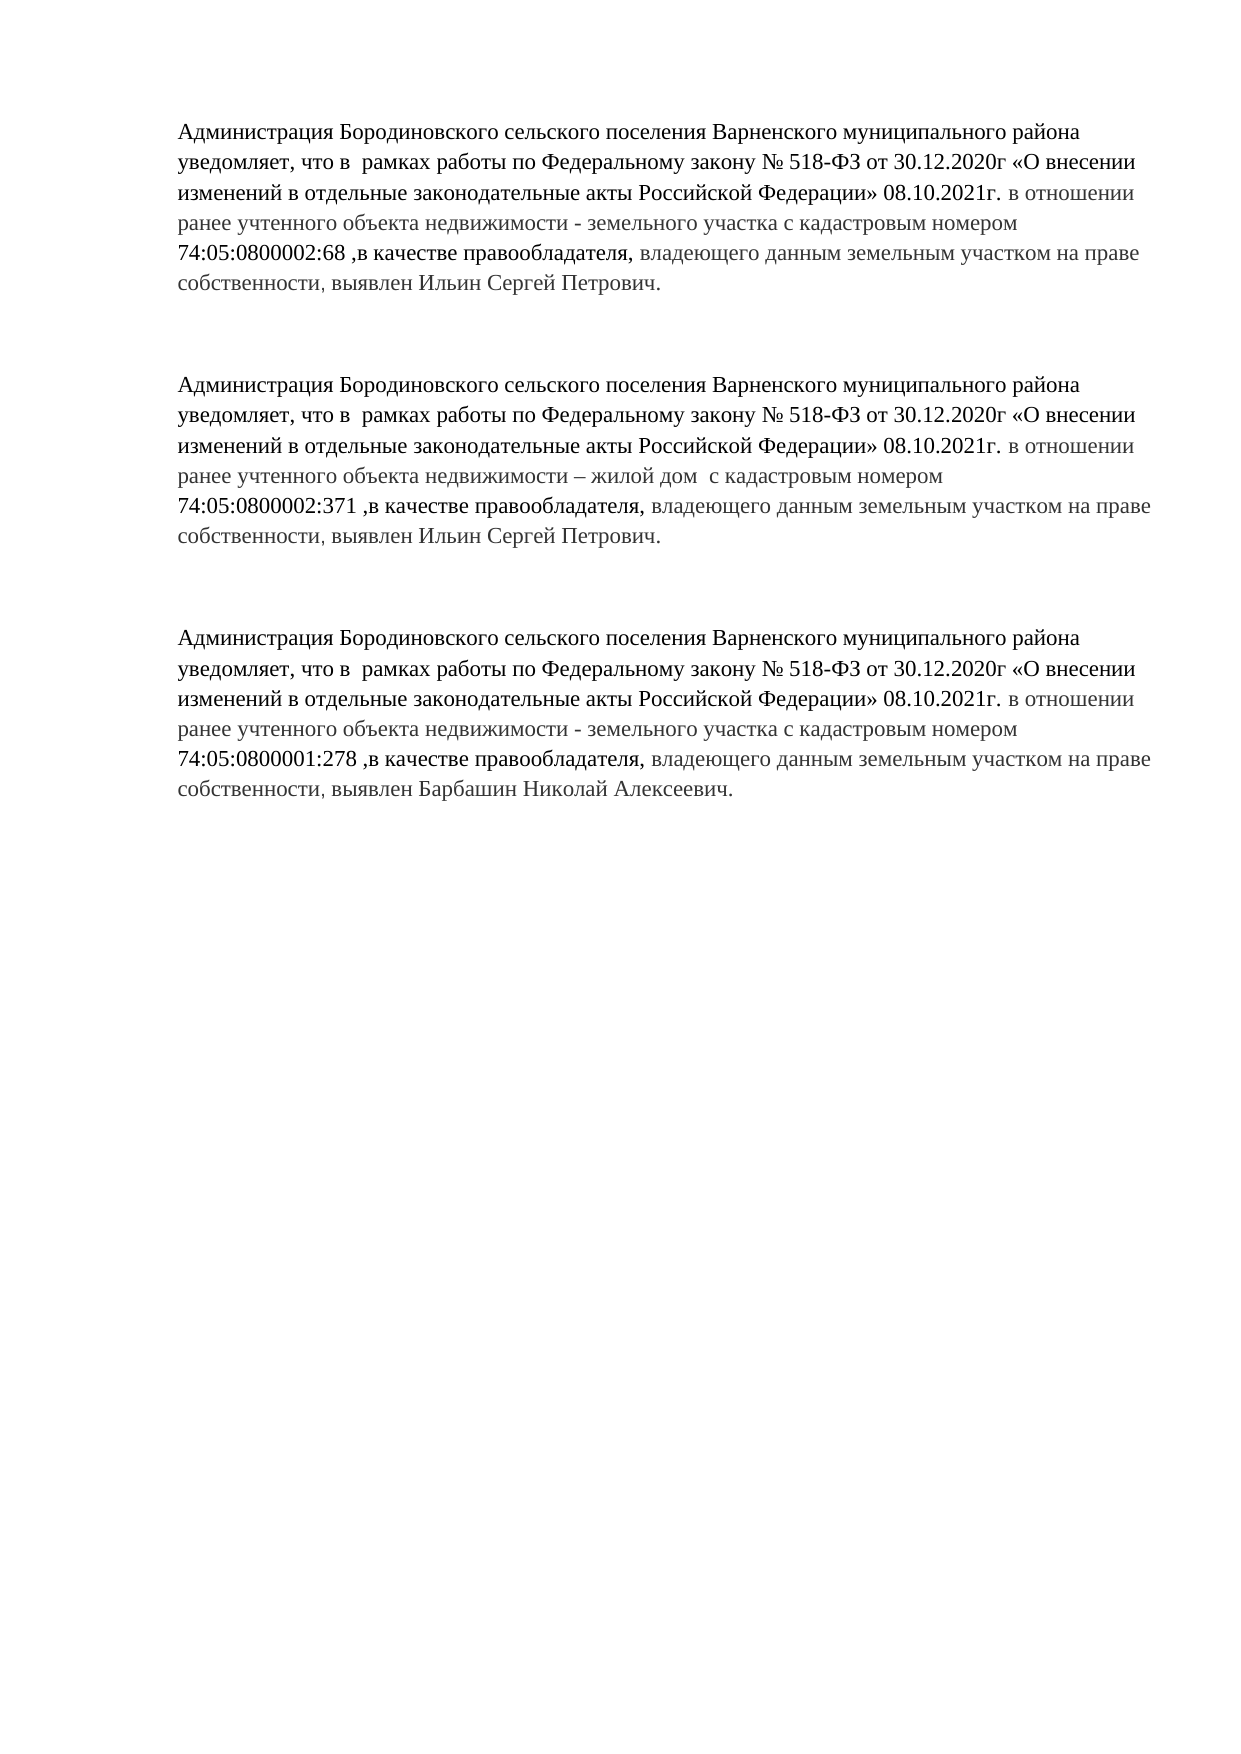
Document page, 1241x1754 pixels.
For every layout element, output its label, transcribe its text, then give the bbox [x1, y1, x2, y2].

text Администрация Бородиновского сельского поселения Варненского муниципального района уведомляет, что в рамках работы по Федеральному закону № 518-ФЗ от 30.12.2020г «О внесении изменений в отдельные законодательные акты Российской Федерации» 08.10.2021г. в отношении ранее учтенного объекта недвижимости - земельного участка с кадастровым номером 74:05:0800001:278 ,в качестве правообладателя, владеющего данным земельным участком на праве собственности, выявлен Барбашин Николай Алексеевич. [177, 624, 1152, 802]
text Администрация Бородиновского сельского поселения Варненского муниципального района уведомляет, что в рамках работы по Федеральному закону № 518-ФЗ от 30.12.2020г «О внесении изменений в отдельные законодательные акты Российской Федерации» 08.10.2021г. в отношении ранее учтенного объекта недвижимости – жилой дом с кадастровым номером 74:05:0800002:371 ,в качестве правообладателя, владеющего данным земельным участком на праве собственности, выявлен Ильин Сергей Петрович. [177, 371, 1152, 549]
text Администрация Бородиновского сельского поселения Варненского муниципального района уведомляет, что в рамках работы по Федеральному закону № 518-ФЗ от 30.12.2020г «О внесении изменений в отдельные законодательные акты Российской Федерации» 08.10.2021г. в отношении ранее учтенного объекта недвижимости - земельного участка с кадастровым номером 74:05:0800002:68 ,в качестве правообладателя, владеющего данным земельным участком на праве собственности, выявлен Ильин Сергей Петрович. [177, 118, 1152, 296]
